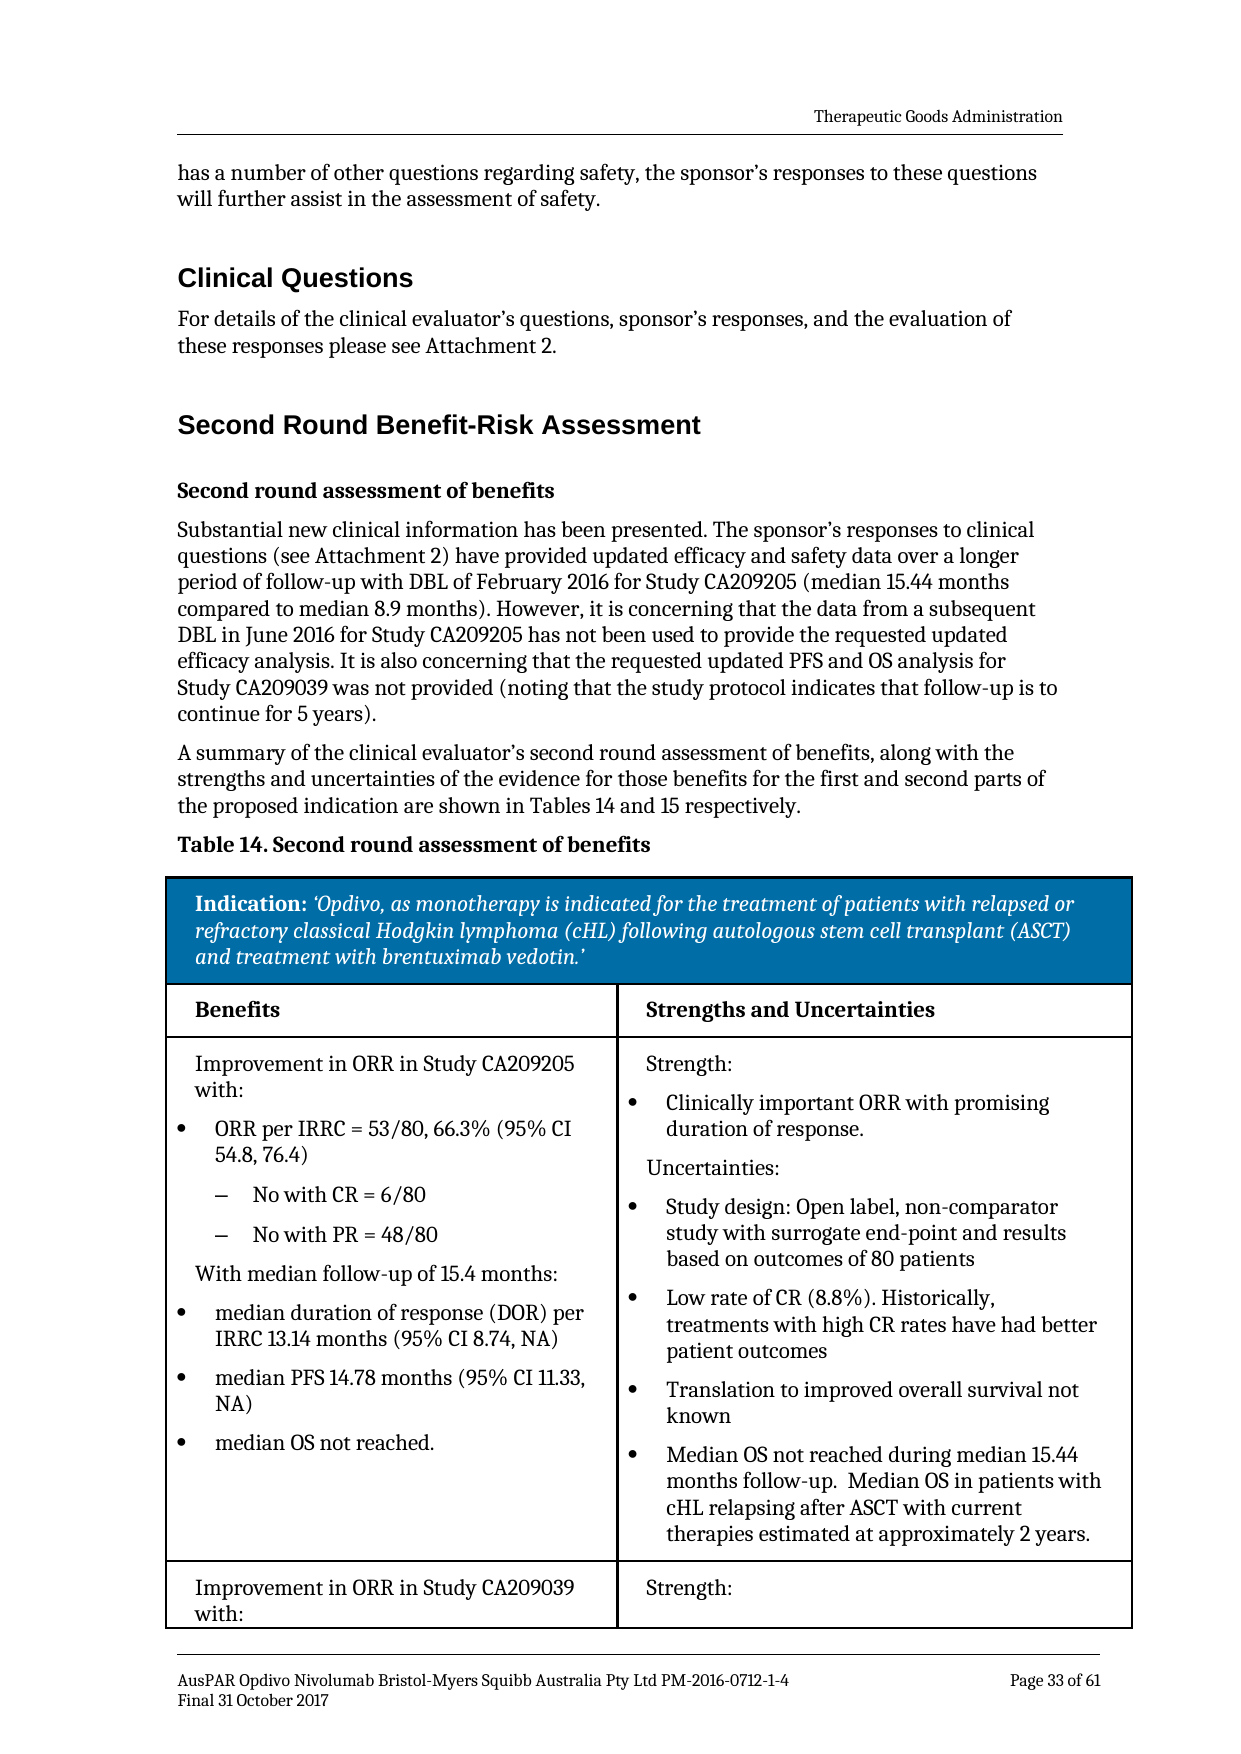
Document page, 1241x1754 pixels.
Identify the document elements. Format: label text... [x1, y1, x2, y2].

table_header Indication: ‘Opdivo, as monotherapy is indicated for the treatment of patients with relapsed or refractory classical Hodgkin lymphoma (cHL) following autologous stem cell transplant (ASCT) and treatment with brentuximab vedotin.’ [167, 879, 1131, 983]
subtitle Clinical Questions [177, 262, 1063, 294]
table_cell Benefits [167, 985, 616, 1036]
table_cell Strength: Clinically important ORR with promising duration of response. Uncertainties: Study design: Open label, non-comparator study with surrogate end-point and results based on outcomes of 80 patients Low rate of CR (8.8%). Historically, treatments with high CR rates have had better patient outcomes Translation to improved overall survival not known Median OS not reached during median 15.44 months follow-up. Median OS in patients with cHL relapsing after ASCT with current therapies estimated at approximately 2 years. [619, 1038, 1131, 1560]
table_cell Strengths and Uncertainties [619, 985, 1131, 1036]
subtitle Second Round Benefit-Risk Assessment [177, 409, 1063, 440]
text For details of the clinical evaluator’s questions, sponsor’s responses, and the evaluation of these responses please see Attachment 2. [177, 306, 1063, 359]
text Substantial new clinical information has been presented. The sponsor’s responses to clinical questions (see Attachment 2) have provided updated efficacy and safety data over a longer period of follow-up with DBL of February 2016 for Study CA209205 (median 15.44 months compared to median 8.9 months). However, it is concerning that the data from a subsequent DBL in June 2016 for Study CA209205 has not been used to provide the requested updated efficacy analysis. It is also concerning that the requested updated PFS and OS analysis for Study CA209039 was not provided (noting that the study protocol indicates that follow-up is to continue for 5 years). [177, 516, 1063, 727]
table_cell Improvement in ORR in Study CA209205 with: ORR per IRRC = 53/80, 66.3% (95% CI 54.8, 76.4) No with CR = 6/80 No with PR = 48/80 With median follow-up of 15.4 months: median duration of response (DOR) per IRRC 13.14 months (95% CI 8.74, NA) median PFS 14.78 months (95% CI 11.33, NA) median OS not reached. [167, 1038, 616, 1560]
text A summary of the clinical evaluator’s second round assessment of benefits, along with the strengths and uncertainties of the evidence for those benefits for the first and second parts of the proposed indication are shown in Tables 14 and 15 respectively. [177, 740, 1063, 819]
subtitle Second round assessment of benefits [177, 478, 1063, 504]
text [177, 160, 1063, 212]
title Table 14. Second round assessment of benefits [177, 831, 1063, 858]
